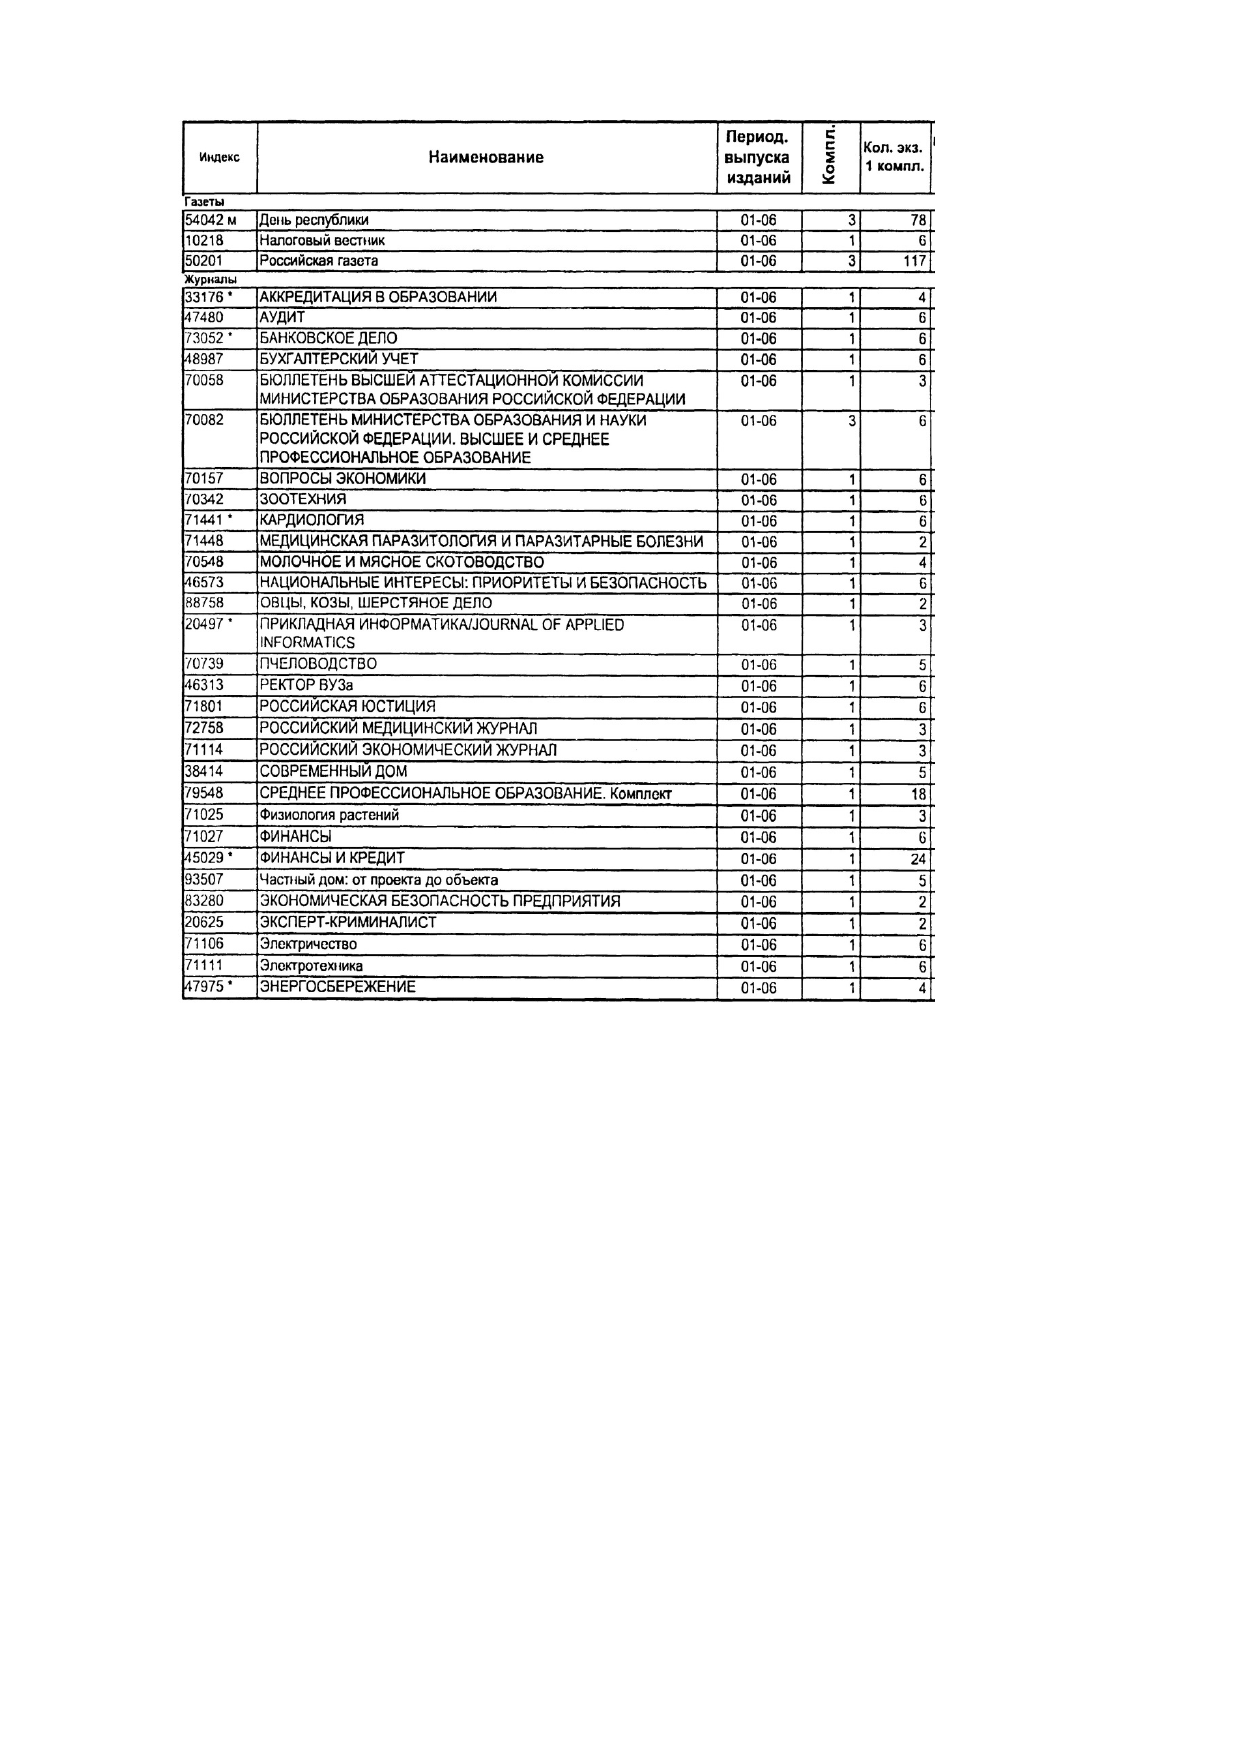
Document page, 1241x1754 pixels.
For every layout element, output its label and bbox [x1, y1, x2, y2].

picture [177, 118, 935, 1004]
